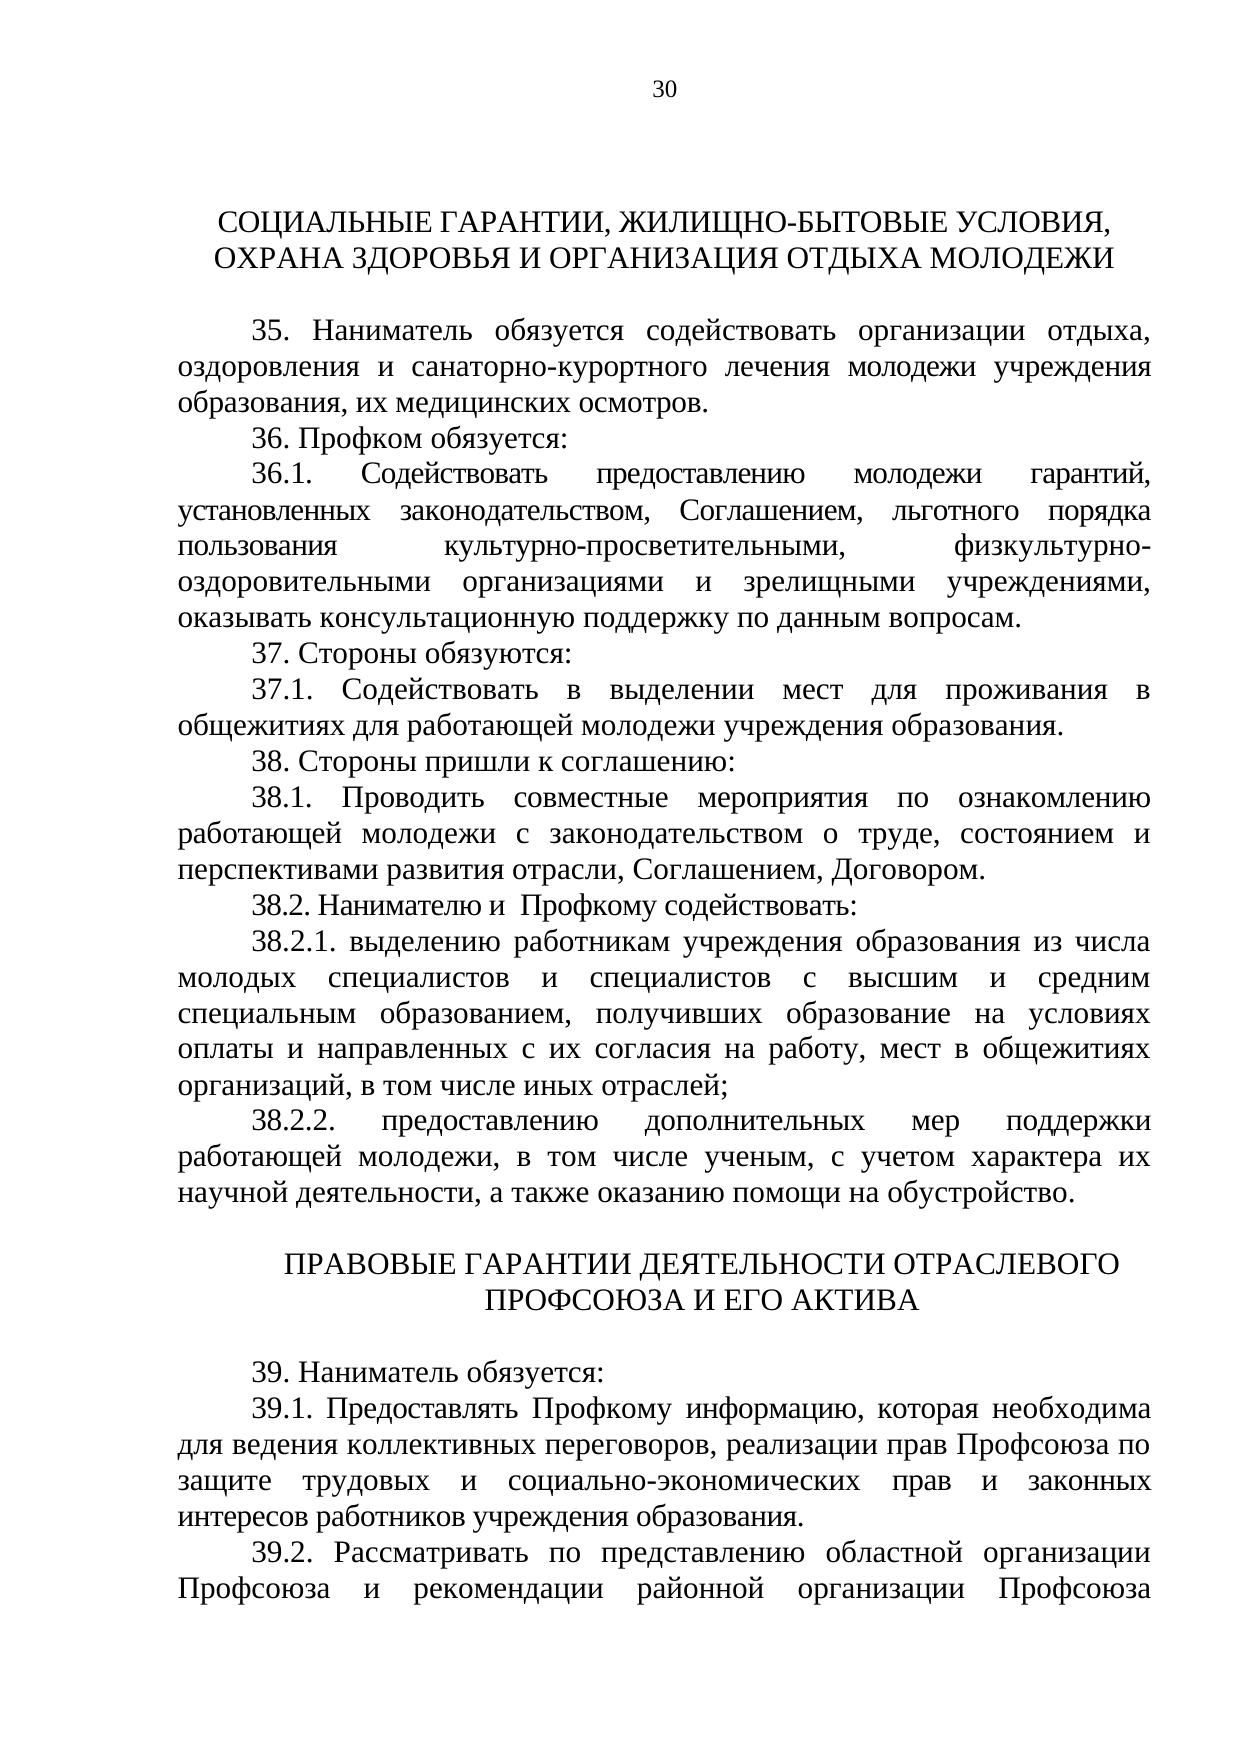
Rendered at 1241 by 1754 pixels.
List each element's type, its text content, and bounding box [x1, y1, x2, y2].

text 39.1. Предоставлять Профкому информацию, которая необходима для ведения коллективных переговоров, реализации прав Профсоюза по защите трудовых и социально-экономических прав и законных интересов работников учреждения образования. [177, 1389, 1152, 1533]
text 38.2. Нанимателю и Профкому содействовать: [177, 886, 1152, 922]
text 38.1. Проводить совместные мероприятия по ознакомлению работающей молодежи с законодательством о труде, состоянием и перспективами развития отрасли, Соглашением, Договором. [177, 778, 1152, 886]
text 39. Наниматель обязуется: [177, 1353, 1152, 1389]
text 36.1. Содействовать предоставлению молодежи гарантий, установленных законодательством, Соглашением, льготного порядка пользования культурно-просветительными, физкультурно-оздоровительными организациями и зрелищными учреждениями, оказывать консультационную поддержку по данным вопросам. [177, 455, 1152, 634]
text 38. Стороны пришли к соглашению: [177, 742, 1152, 778]
text охрана здоровья и организация отдыха молодежи [177, 239, 1152, 275]
text 38.2.2. предоставлению дополнительных мер поддержки работающей молодежи, в том числе ученым, с учетом характера их научной деятельности, а также оказанию помощи на обустройство. [177, 1102, 1152, 1209]
text Социальные гарантии, жилищно-бытовые условия, [177, 203, 1152, 239]
text 37. Стороны обязуются: [177, 634, 1152, 670]
text 38.2.1. выделению работникам учреждения образования из числа молодых специалистов и специалистов с высшим и средним специальным образованием, получивших образование на условиях оплаты и направленных с их согласия на работу, мест в общежитиях организаций, в том числе иных отраслей; [177, 922, 1152, 1102]
text Правовые гарантии деятельности отраслевого профсоюза и его актива [252, 1245, 1152, 1317]
text 35. Наниматель обязуется содействовать организации отдыха, оздоровления и санаторно-курортного лечения молодежи учреждения образования, их медицинских осмотров. [177, 311, 1152, 419]
text 36. Профком обязуется: [177, 419, 1152, 455]
text 37.1. Содействовать в выделении мест для проживания в общежитиях для работающей молодежи учреждения образования. [177, 670, 1152, 742]
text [177, 1533, 1152, 1605]
